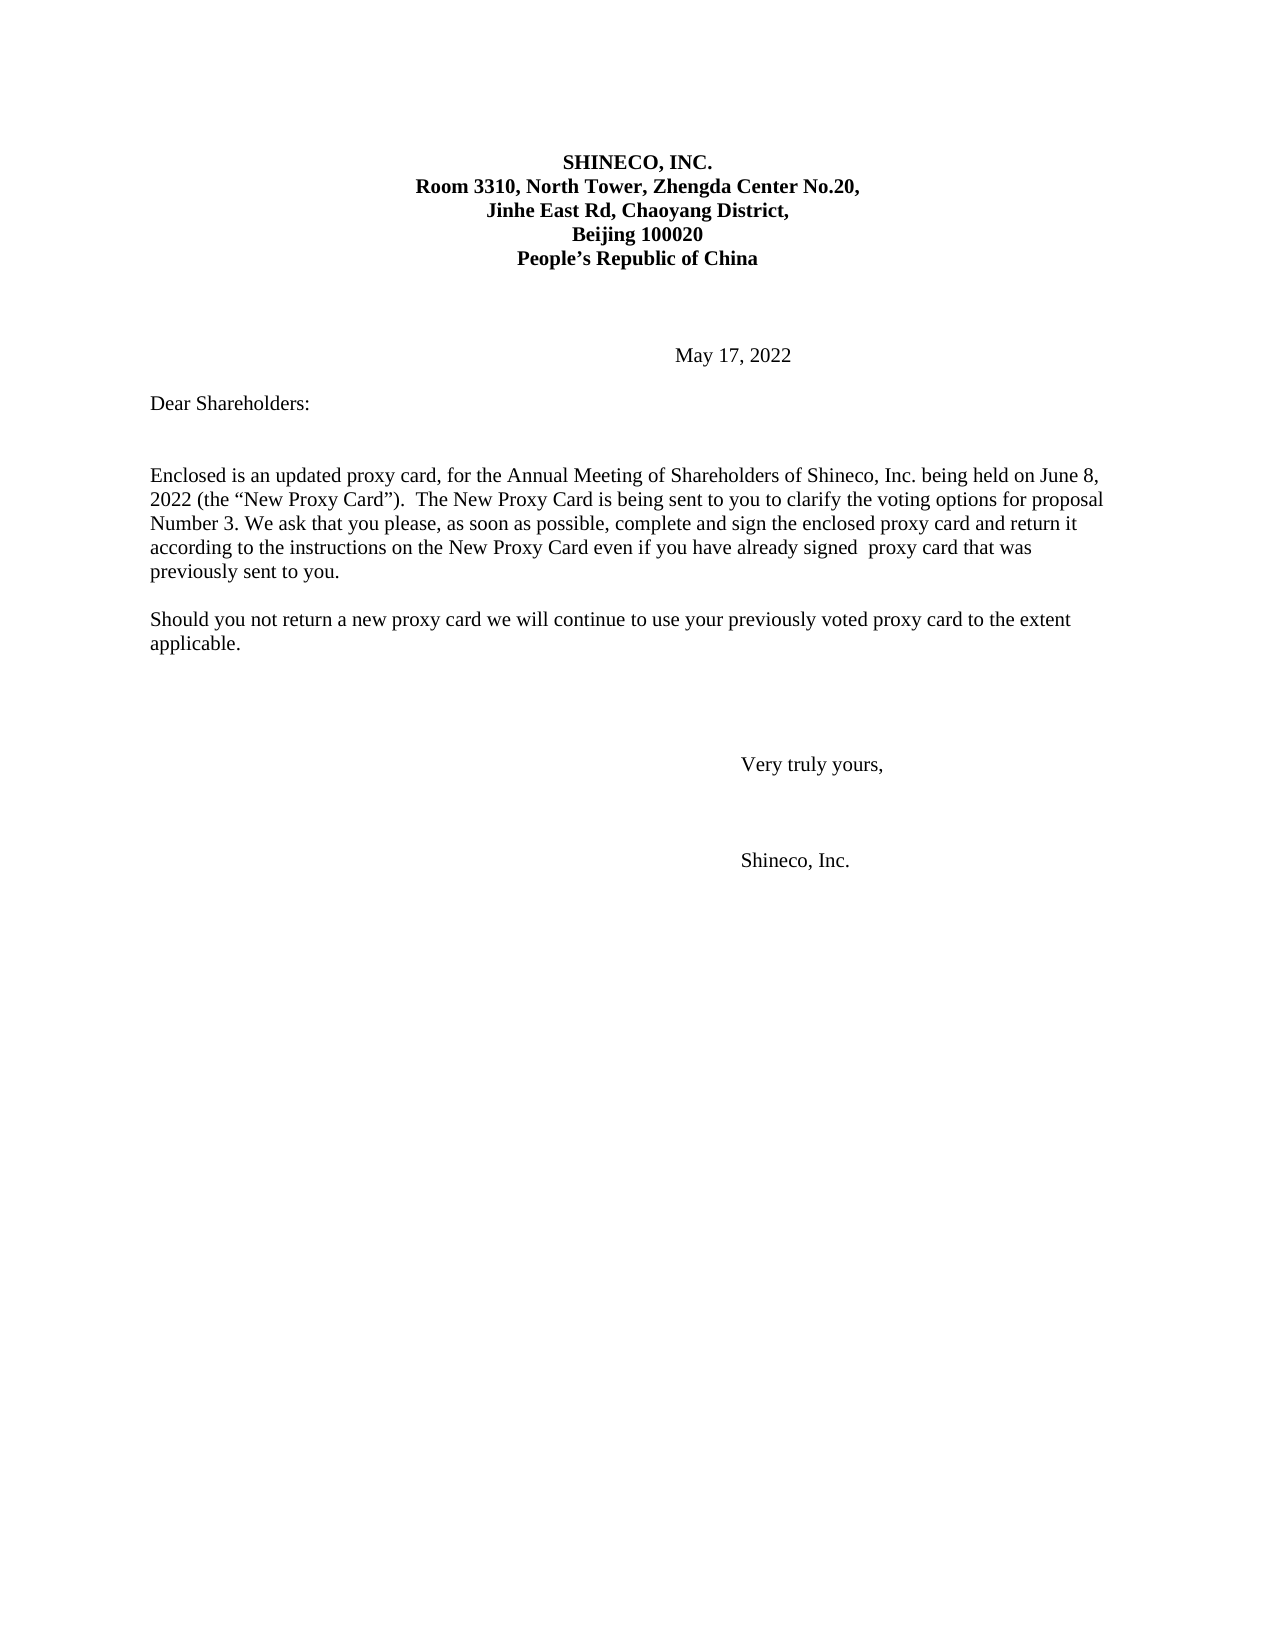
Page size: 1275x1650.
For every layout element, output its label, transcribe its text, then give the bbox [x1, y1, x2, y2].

text Enclosed is an updated proxy card, for the Annual Meeting of Shareholders of Shineco, Inc. being held on June 8, 2022 (the “New Proxy Card”). The New Proxy Card is being sent to you to clarify the voting options for proposal Number 3. We ask that you please, as soon as possible, complete and sign the enclosed proxy card and return it according to the instructions on the New Proxy Card even if you have already signed proxy card that was previously sent to you. [150, 463, 1125, 583]
text Dear Shareholders: [150, 391, 1125, 415]
text SHINECO, INC. [150, 150, 1125, 174]
text Should you not return a new proxy card we will continue to use your previously voted proxy card to the extent applicable. [150, 607, 1125, 655]
text May 17, 2022 [150, 342, 1125, 367]
text Room 3310, North Tower, Zhengda Center No.20, [150, 174, 1125, 198]
text Beijing 100020 [150, 222, 1125, 246]
text Jinhe East Rd, Chaoyang District, [150, 198, 1125, 222]
text People’s Republic of China [150, 246, 1125, 270]
table_header Very truly yours, Shineco, Inc. [741, 752, 1097, 969]
